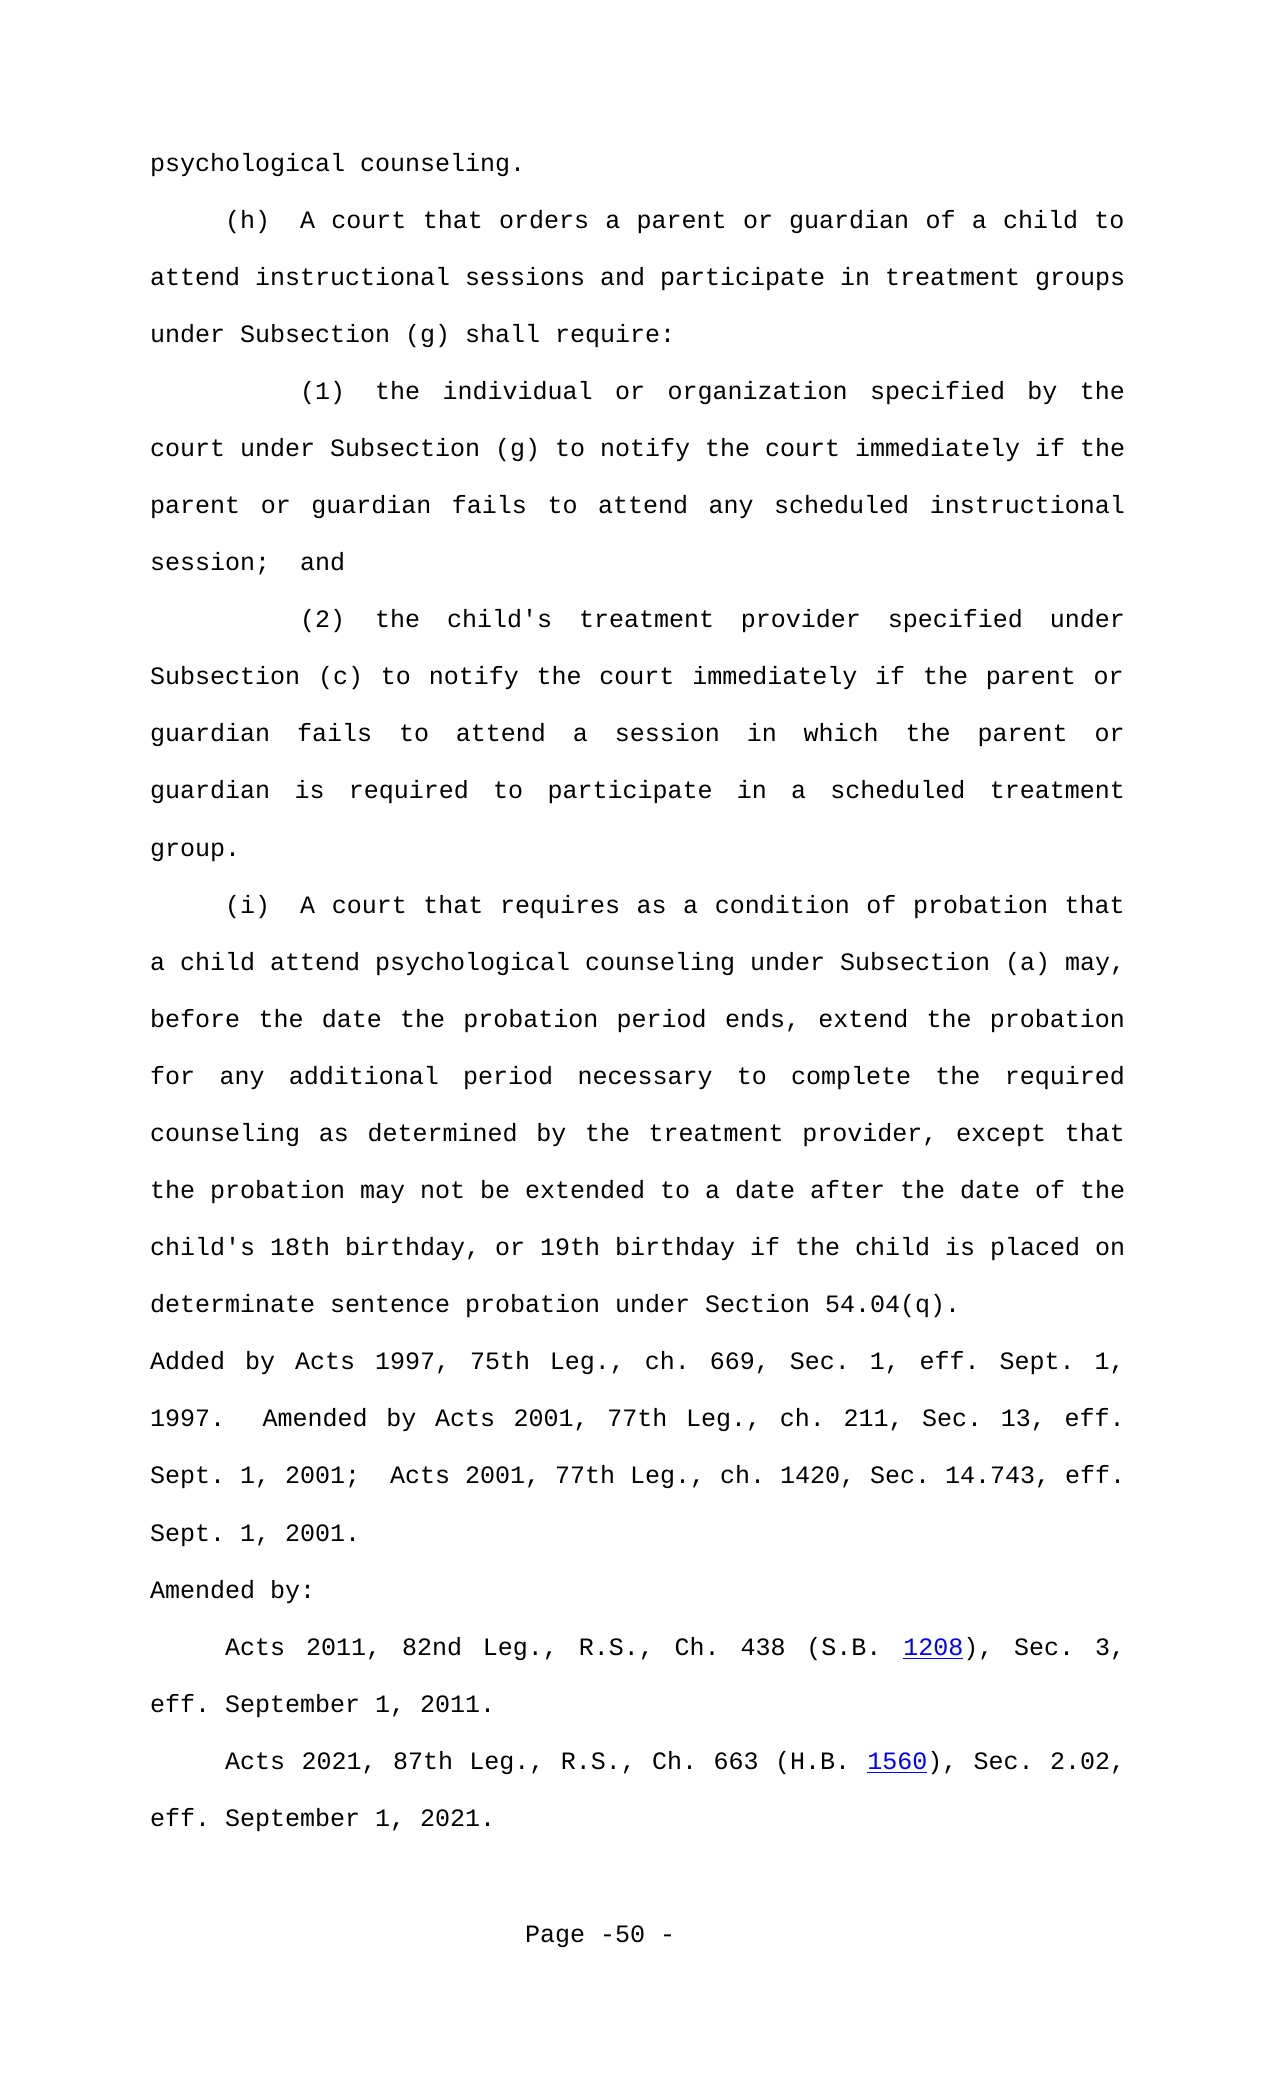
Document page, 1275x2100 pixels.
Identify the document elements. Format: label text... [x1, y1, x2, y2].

text (i) A court that requires as a condition of probation that a child attend psychological counseling under Subsection (a) may, before the date the probation period ends, extend the probation for any additional period necessary to complete the required counseling as determined by the treatment provider, except that the probation may not be extended to a date after the date of the child's 18th birthday, or 19th birthday if the child is placed on determinate sentence probation under Section 54.04(q). [150, 892, 1125, 1320]
text Acts 2011, 82nd Leg., R.S., Ch. 438 (S.B. 1208), Sec. 3, eff. September 1, 2011. [150, 1634, 1125, 1720]
text Amended by: [150, 1577, 1125, 1606]
text (h) A court that orders a parent or guardian of a child to attend instructional sessions and participate in treatment groups under Subsection (g) shall require: [150, 207, 1125, 350]
text Acts 2021, 87th Leg., R.S., Ch. 663 (H.B. 1560), Sec. 2.02, eff. September 1, 2021. [150, 1748, 1125, 1834]
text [150, 150, 1125, 178]
text (1) the individual or organization specified by the court under Subsection (g) to notify the court immediately if the parent or guardian fails to attend any scheduled instructional session; and [150, 378, 1125, 578]
text Added by Acts 1997, 75th Leg., ch. 669, Sec. 1, eff. Sept. 1, 1997. Amended by Acts 2001, 77th Leg., ch. 211, Sec. 13, eff. Sept. 1, 2001; Acts 2001, 77th Leg., ch. 1420, Sec. 14.743, eff. Sept. 1, 2001. [150, 1349, 1125, 1548]
text (2) the child's treatment provider specified under Subsection (c) to notify the court immediately if the parent or guardian fails to attend a session in which the parent or guardian is required to participate in a scheduled treatment group. [150, 607, 1125, 863]
